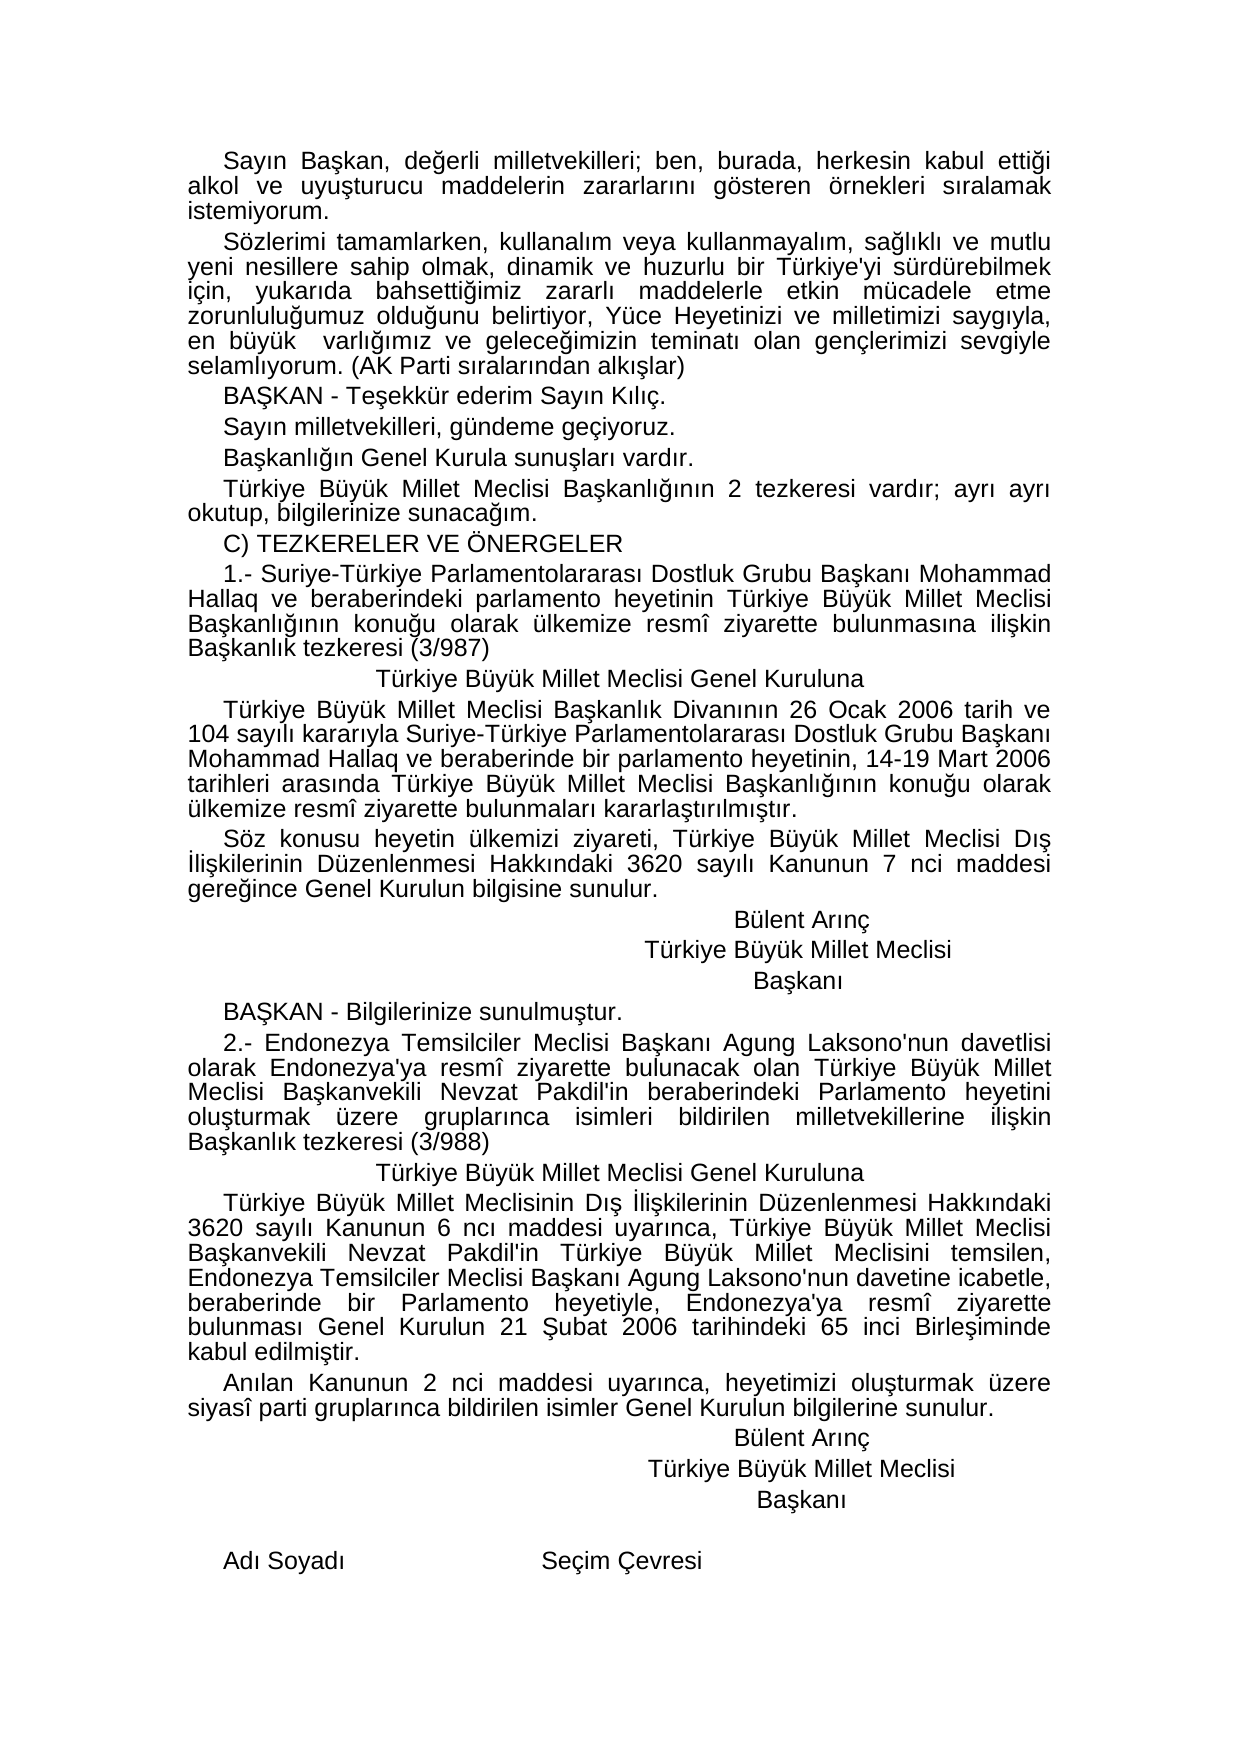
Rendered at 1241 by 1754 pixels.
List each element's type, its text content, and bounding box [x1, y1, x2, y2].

text BAŞKAN - Bilgilerinize sunulmuştur. [187, 1001, 1053, 1025]
text Türkiye Büyük Millet Meclisi [187, 1458, 1053, 1482]
text Türkiye Büyük Millet Meclisi [187, 939, 1053, 964]
text Söz konusu heyetin ülkemizi ziyareti, Türkiye Büyük Millet Meclisi Dış İlişkilerinin Düzenlenmesi Hakkındaki 3620 sayılı Kanunun 7 nci maddesi gereğince Genel Kurulun bilgisine sunulur. [187, 828, 1053, 902]
text Sayın milletvekilleri, gündeme geçiyoruz. [187, 416, 1053, 441]
text Sayın Başkan, değerli milletvekilleri; ben, burada, herkesin kabul ettiği alkol ve uyuşturucu maddelerin zararlarını gösteren örnekleri sıralamak istemiyorum. [187, 150, 1053, 224]
text BAŞKAN - Teşekkür ederim Sayın Kılıç. [187, 385, 1053, 410]
text Türkiye Büyük Millet Meclisi Başkanlık Divanının 26 Ocak 2006 tarih ve 104 sayılı kararıyla Suriye-Türkiye Parlamentolararası Dostluk Grubu Başkanı Mohammad Hallaq ve beraberinde bir parlamento heyetinin, 14-19 Mart 2006 tarihleri arasında Türkiye Büyük Millet Meclisi Başkanlığının konuğu olarak ülkemize resmî ziyarette bulunmaları kararlaştırılmıştır. [187, 698, 1053, 822]
text Türkiye Büyük Millet Meclisi Başkanlığının 2 tezkeresi vardır; ayrı ayrı okutup, bilgilerinize sunacağım. [187, 477, 1053, 527]
text Başkanı [187, 970, 1053, 995]
text Adı Soyadı Seçim Çevresi [187, 1550, 1053, 1575]
text Başkanı [187, 1488, 1053, 1513]
text Başkanlığın Genel Kurula sunuşları vardır. [187, 446, 1053, 471]
text Türkiye Büyük Millet Meclisi Genel Kuruluna [187, 1161, 1053, 1186]
text Bülent Arınç [187, 1427, 1053, 1452]
text Sözlerimi tamamlarken, kullanalım veya kullanmayalım, sağlıklı ve mutlu yeni nesillere sahip olmak, dinamik ve huzurlu bir Türkiye'yi sürdürebilmek için, yukarıda bahsettiğimiz zararlı maddelerle etkin mücadele etme zorunluluğumuz olduğunu belirtiyor, Yüce Heyetinizi ve milletimizi saygıyla, en büyük varlığımız ve geleceğimizin teminatı olan gençlerimizi sevgiyle selamlıyorum. (AK Parti sıralarından alkışlar) [187, 230, 1053, 379]
text 1.- Suriye-Türkiye Parlamentolararası Dostluk Grubu Başkanı Mohammad Hallaq ve beraberindeki parlamento heyetinin Türkiye Büyük Millet Meclisi Başkanlığının konuğu olarak ülkemize resmî ziyarette bulunmasına ilişkin Başkanlık tezkeresi (3/987) [187, 563, 1053, 662]
text Türkiye Büyük Millet Meclisinin Dış İlişkilerinin Düzenlenmesi Hakkındaki 3620 sayılı Kanunun 6 ncı maddesi uyarınca, Türkiye Büyük Millet Meclisi Başkanvekili Nevzat Pakdil'in Türkiye Büyük Millet Meclisini temsilen, Endonezya Temsilciler Meclisi Başkanı Agung Laksono'nun davetine icabetle, beraberinde bir Parlamento heyetiyle, Endonezya'ya resmî ziyarette bulunması Genel Kurulun 21 Şubat 2006 tarihindeki 65 inci Birleşiminde kabul edilmiştir. [187, 1192, 1053, 1366]
text C) TEZKERELER VE ÖNERGELER [187, 533, 1053, 557]
text Türkiye Büyük Millet Meclisi Genel Kuruluna [187, 667, 1053, 692]
text 2.- Endonezya Temsilciler Meclisi Başkanı Agung Laksono'nun davetlisi olarak Endonezya'ya resmî ziyarette bulunacak olan Türkiye Büyük Millet Meclisi Başkanvekili Nevzat Pakdil'in beraberindeki Parlamento heyetini oluşturmak üzere gruplarınca isimleri bildirilen milletvekillerine ilişkin Başkanlık tezkeresi (3/988) [187, 1031, 1053, 1155]
text Bülent Arınç [187, 908, 1053, 933]
text Anılan Kanunun 2 nci maddesi uyarınca, heyetimizi oluşturmak üzere siyasî parti gruplarınca bildirilen isimler Genel Kurulun bilgilerine sunulur. [187, 1371, 1053, 1421]
